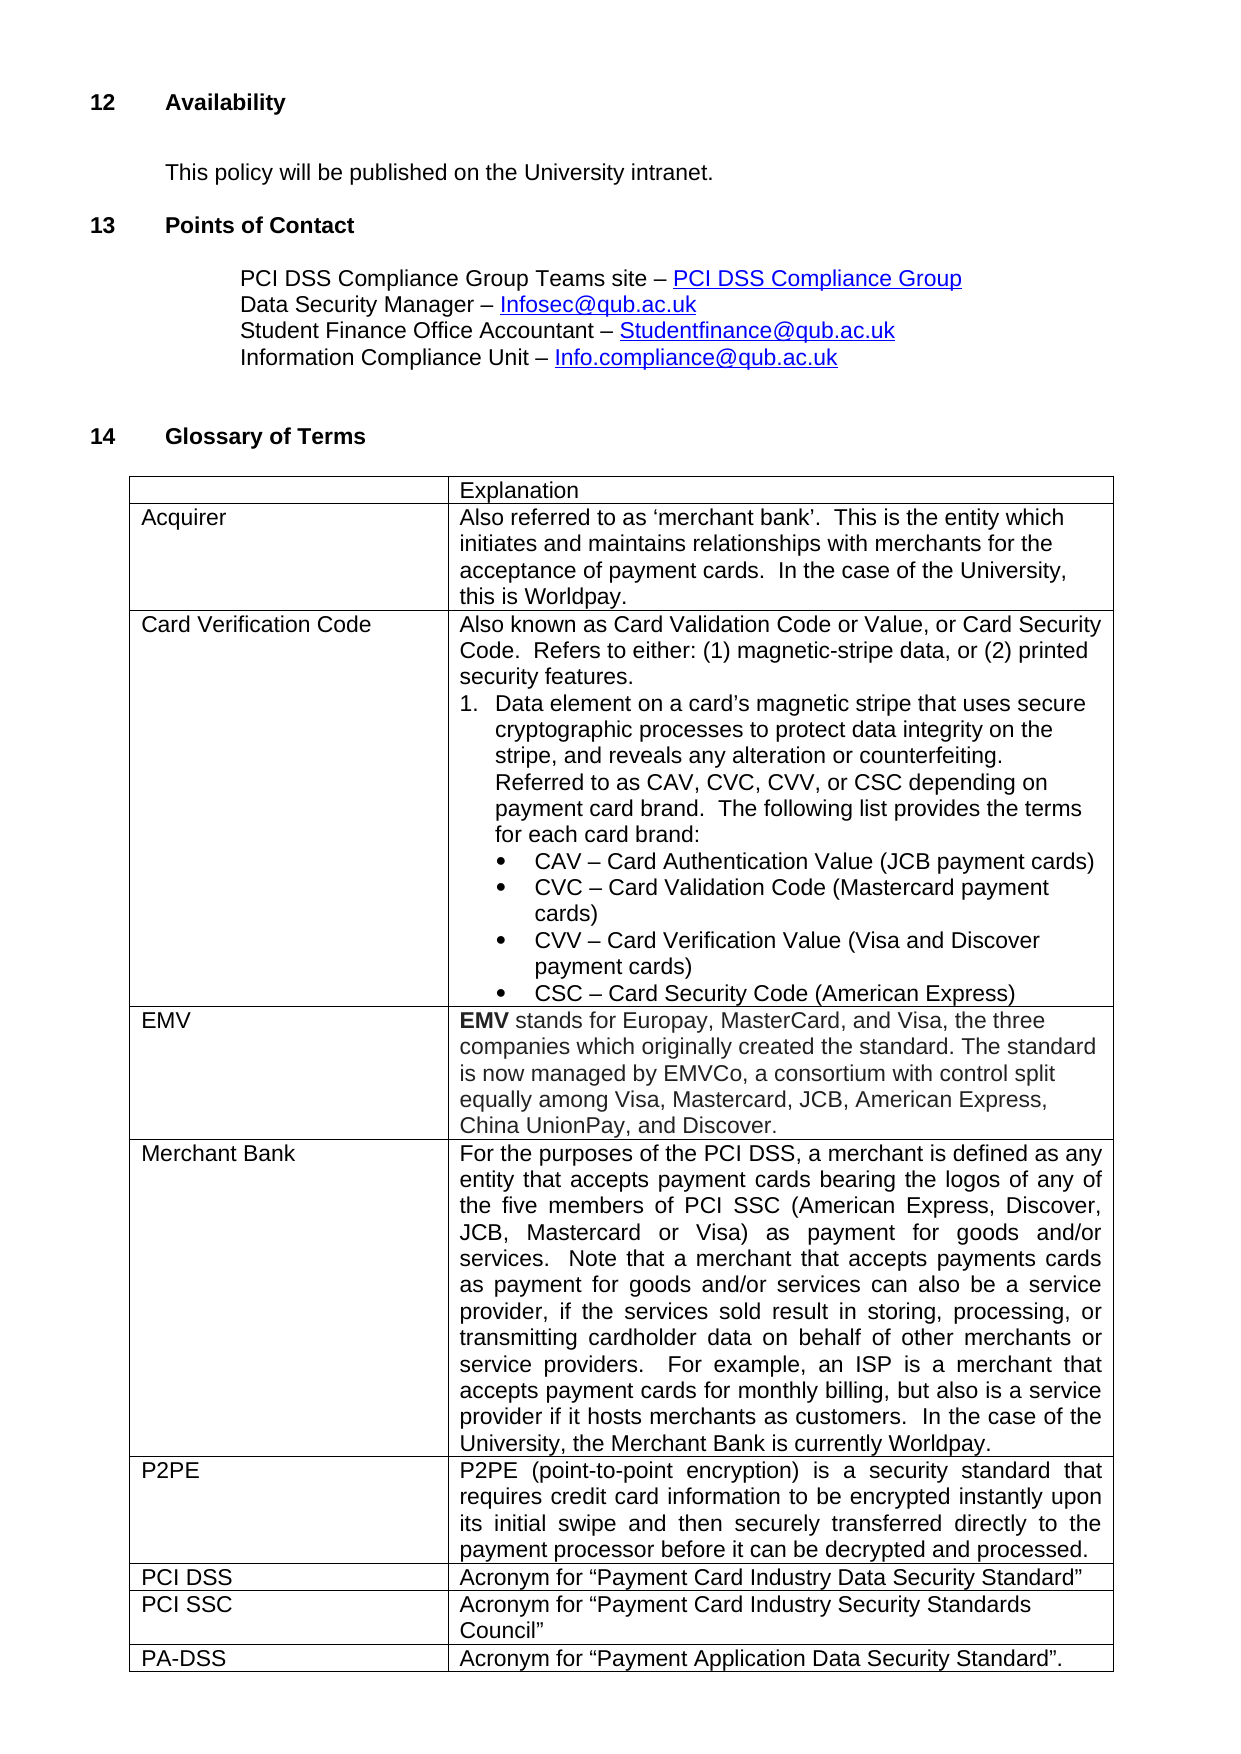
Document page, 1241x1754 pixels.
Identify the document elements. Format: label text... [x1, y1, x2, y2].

table_cell Merchant Bank [130, 1140, 448, 1456]
table_cell P2PE [130, 1457, 448, 1562]
text PCI DSS Compliance Group Teams site – PCI DSS Compliance Group [165, 265, 1150, 291]
text Data Security Manager – Infosec@qub.ac.uk [165, 291, 1150, 317]
text This policy will be published on the University intranet. [165, 159, 1150, 186]
table_cell Acquirer [130, 504, 448, 609]
text Information Compliance Unit – Info.compliance@qub.ac.uk [90, 344, 1150, 370]
table_header Explanation [449, 477, 1113, 503]
table_cell PCI DSS [130, 1564, 448, 1590]
table_cell Also referred to as ‘merchant bank’. This is the entity which initiates and maintains relationships with merchants for the acceptance of payment cards. In the case of the University, this is Worldpay. [449, 504, 1113, 609]
table_cell Acronym for “Payment Card Industry Security Standards Council” [449, 1591, 1113, 1643]
text Student Finance Office Accountant – Studentfinance@qub.ac.uk [165, 317, 1150, 344]
subtitle 12 Availability [90, 89, 1150, 156]
table_header [130, 477, 448, 503]
table_cell PCI SSC [130, 1591, 448, 1643]
text 14 Glossary of Terms [90, 423, 1150, 449]
table_cell P2PE (point-to-point encryption) is a security standard that requires credit card information to be encrypted instantly upon its initial swipe and then securely transferred directly to the payment processor before it can be decrypted and processed. [449, 1457, 1113, 1562]
table_cell Also known as Card Validation Code or Value, or Card Security Code. Refers to either: (1) magnetic-stripe data, or (2) printed security features. Data element on a card’s magnetic stripe that uses secure cryptographic processes to protect data integrity on the stripe, and reveals any alteration or counterfeiting. Referred to as CAV, CVC, CVV, or CSC depending on payment card brand. The following list provides the terms for each card brand: CAV – Card Authentication Value (JCB payment cards) CVC – Card Validation Code (Mastercard payment cards) CVV – Card Verification Value (Visa and Discover payment cards) CSC – Card Security Code (American Express) [449, 611, 1113, 1006]
table_cell PA-DSS [130, 1645, 448, 1671]
table_cell Card Verification Code [130, 611, 448, 1006]
text 13 Points of Contact [90, 212, 1150, 238]
table_cell EMV [130, 1007, 448, 1139]
table_cell For the purposes of the PCI DSS, a merchant is defined as any entity that accepts payment cards bearing the logos of any of the five members of PCI SSC (American Express, Discover, JCB, Mastercard or Visa) as payment for goods and/or services. Note that a merchant that accepts payments cards as payment for goods and/or services can also be a service provider, if the services sold result in storing, processing, or transmitting cardholder data on behalf of other merchants or service providers. For example, an ISP is a merchant that accepts payment cards for monthly billing, but also is a service provider if it hosts merchants as customers. In the case of the University, the Merchant Bank is currently Worldpay. [449, 1140, 1113, 1456]
table_cell Acronym for “Payment Card Industry Data Security Standard” [449, 1564, 1113, 1590]
table_cell Acronym for “Payment Application Data Security Standard”. [449, 1645, 1113, 1671]
table_cell EMV stands for Europay, MasterCard, and Visa, the three companies which originally created the standard. The standard is now managed by EMVCo, a consortium with control split equally among Visa, Mastercard, JCB, American Express, China UnionPay, and Discover. [449, 1007, 1113, 1139]
